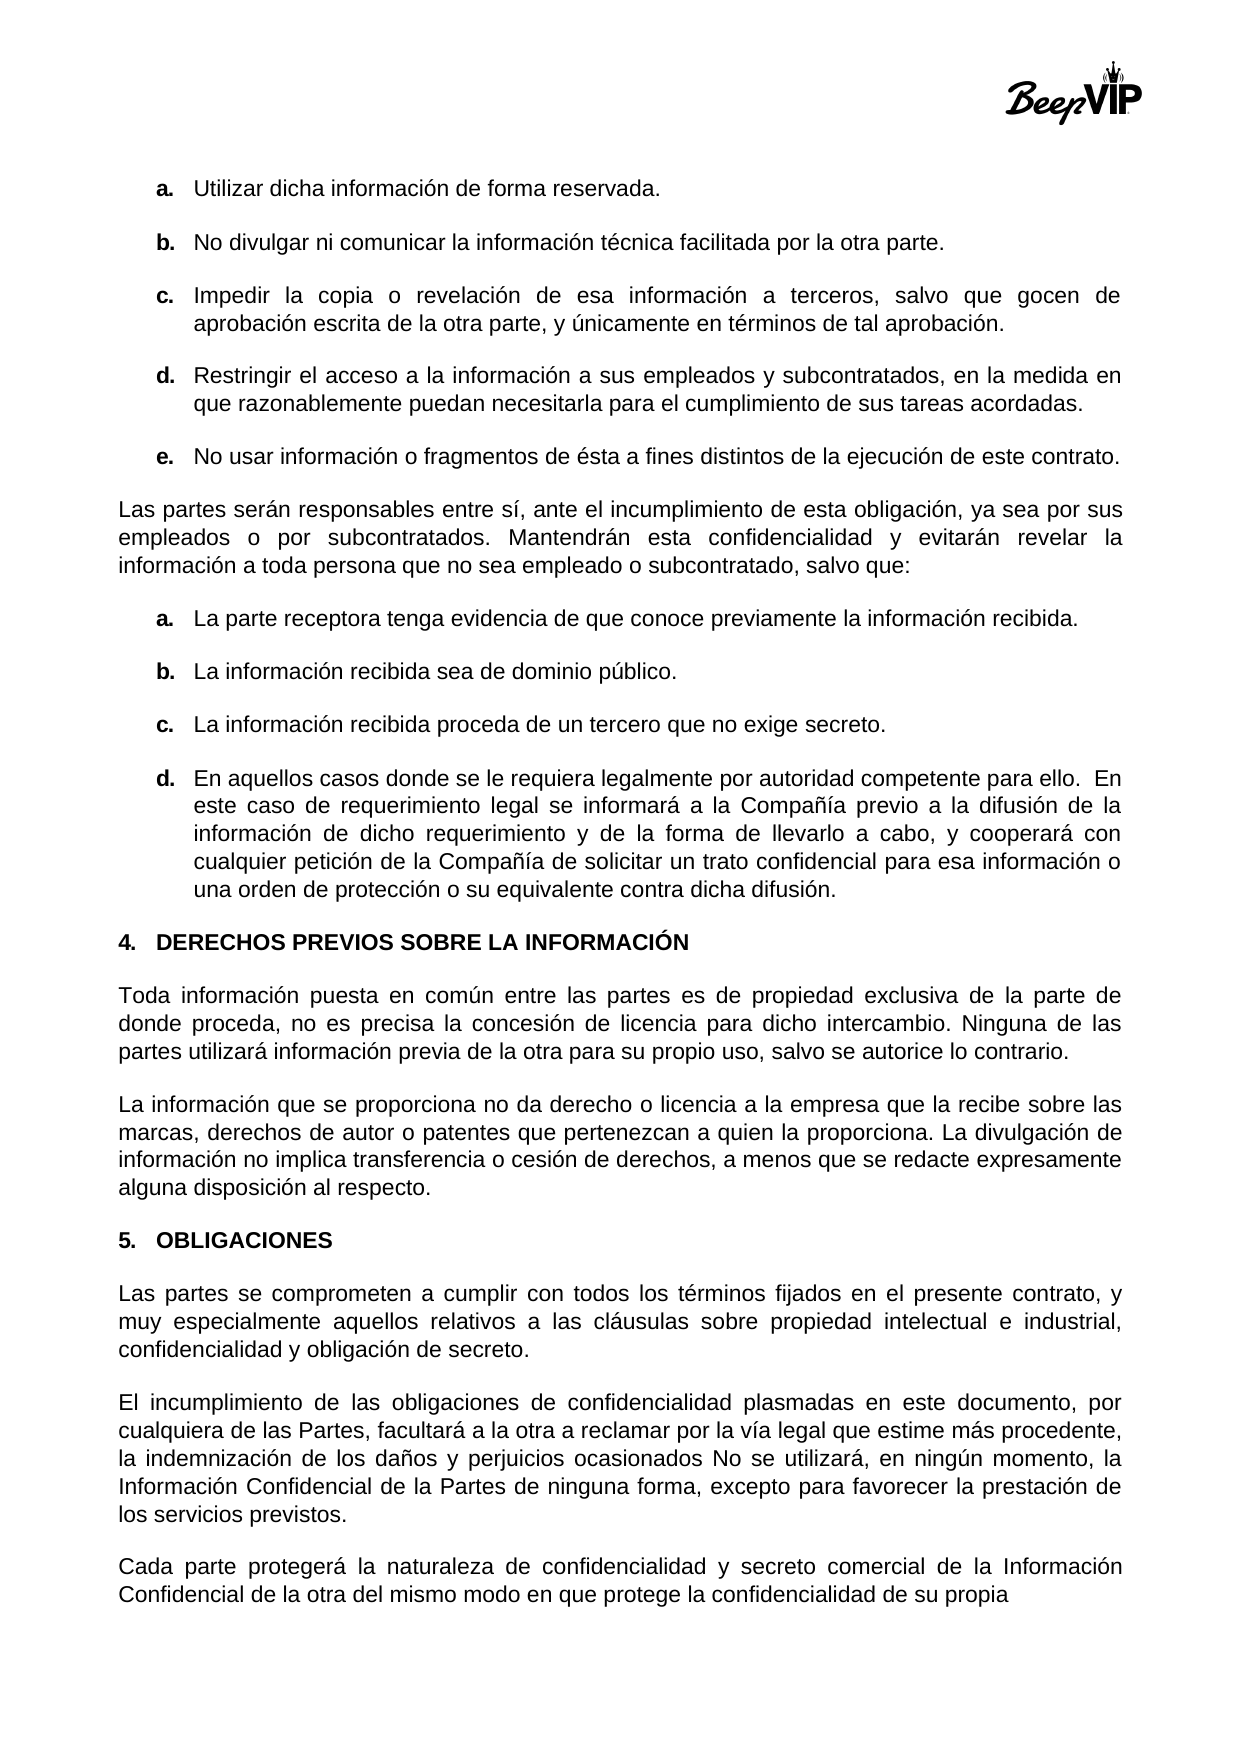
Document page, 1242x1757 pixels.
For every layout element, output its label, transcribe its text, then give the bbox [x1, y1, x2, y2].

picture [993, 40, 1153, 147]
text El incumplimiento de las obligaciones de confidencialidad plasmadas en este documento, por cualquiera de las Partes, facultará a la otra a reclamar por la vía legal que estime más procedente, la indemnización de los daños y perjuicios ocasionados No se utilizará, en ningún momento, la Información Confidencial de la Partes de ninguna forma, excepto para favorecer la prestación de los servicios previstos. [118, 1389, 1123, 1527]
list La información recibida proceda de un tercero que no exige secreto. [156, 711, 1135, 738]
text Las partes serán responsables entre sí, ante el incumplimiento de esta obligación, ya sea por sus empleados o por subcontratados. Mantendrán esta confidencialidad y evitarán revelar la información a toda persona que no sea empleado o subcontratado, salvo que: [118, 496, 1123, 578]
text La información que se proporciona no da derecho o licencia a la empresa que la recibe sobre las marcas, derechos de autor o patentes que pertenezcan a quien la proporciona. La divulgación de información no implica transferencia o cesión de derechos, a menos que se redacte expresamente alguna disposición al respecto. [118, 1091, 1123, 1201]
list La parte receptora tenga evidencia de que conoce previamente la información recibida. [156, 605, 1135, 631]
text Toda información puesta en común entre las partes es de propiedad exclusiva de la parte de donde proceda, no es precisa la concesión de licencia para dicho intercambio. Ninguna de las partes utilizará información previa de la otra para su propio uso, salvo se autorice lo contrario. [118, 982, 1123, 1064]
list Impedir la copia o revelación de esa información a terceros, salvo que gocen de aprobación escrita de la otra parte, y únicamente en términos de tal aprobación. [156, 282, 1122, 336]
list Utilizar dicha información de forma reservada. [156, 175, 1135, 202]
list Restringir el acceso a la información a sus empleados y subcontratados, en la medida en que razonablemente puedan necesitarla para el cumplimiento de sus tareas acordadas. [156, 362, 1123, 417]
list En aquellos casos donde se le requiera legalmente por autoridad competente para ello. En este caso de requerimiento legal se informará a la Compañía previo a la difusión de la información de dicho requerimiento y de la forma de llevarlo a cabo, y cooperará con cualquier petición de la Compañía de solicitar un trato confidencial para esa información o una orden de protección o su equivalente contra dicha difusión. [156, 764, 1122, 902]
list No divulgar ni comunicar la información técnica facilitada por la otra parte. [156, 228, 1135, 255]
list La información recibida sea de dominio público. [156, 658, 1135, 684]
subtitle DERECHOS PREVIOS SOBRE LA INFORMACIÓN [118, 929, 1135, 955]
text Las partes se comprometen a cumplir con todos los términos fijados en el presente contrato, y muy especialmente aquellos relativos a las cláusulas sobre propiedad intelectual e industrial, confidencialidad y obligación de secreto. [118, 1280, 1123, 1362]
list No usar información o fragmentos de ésta a fines distintos de la ejecución de este contrato. [156, 443, 1135, 469]
subtitle OBLIGACIONES [118, 1227, 1135, 1253]
text Cada parte protegerá la naturaleza de confidencialidad y secreto comercial de la Información Confidencial de la otra del mismo modo en que protege la confidencialidad de su propia [118, 1553, 1123, 1608]
